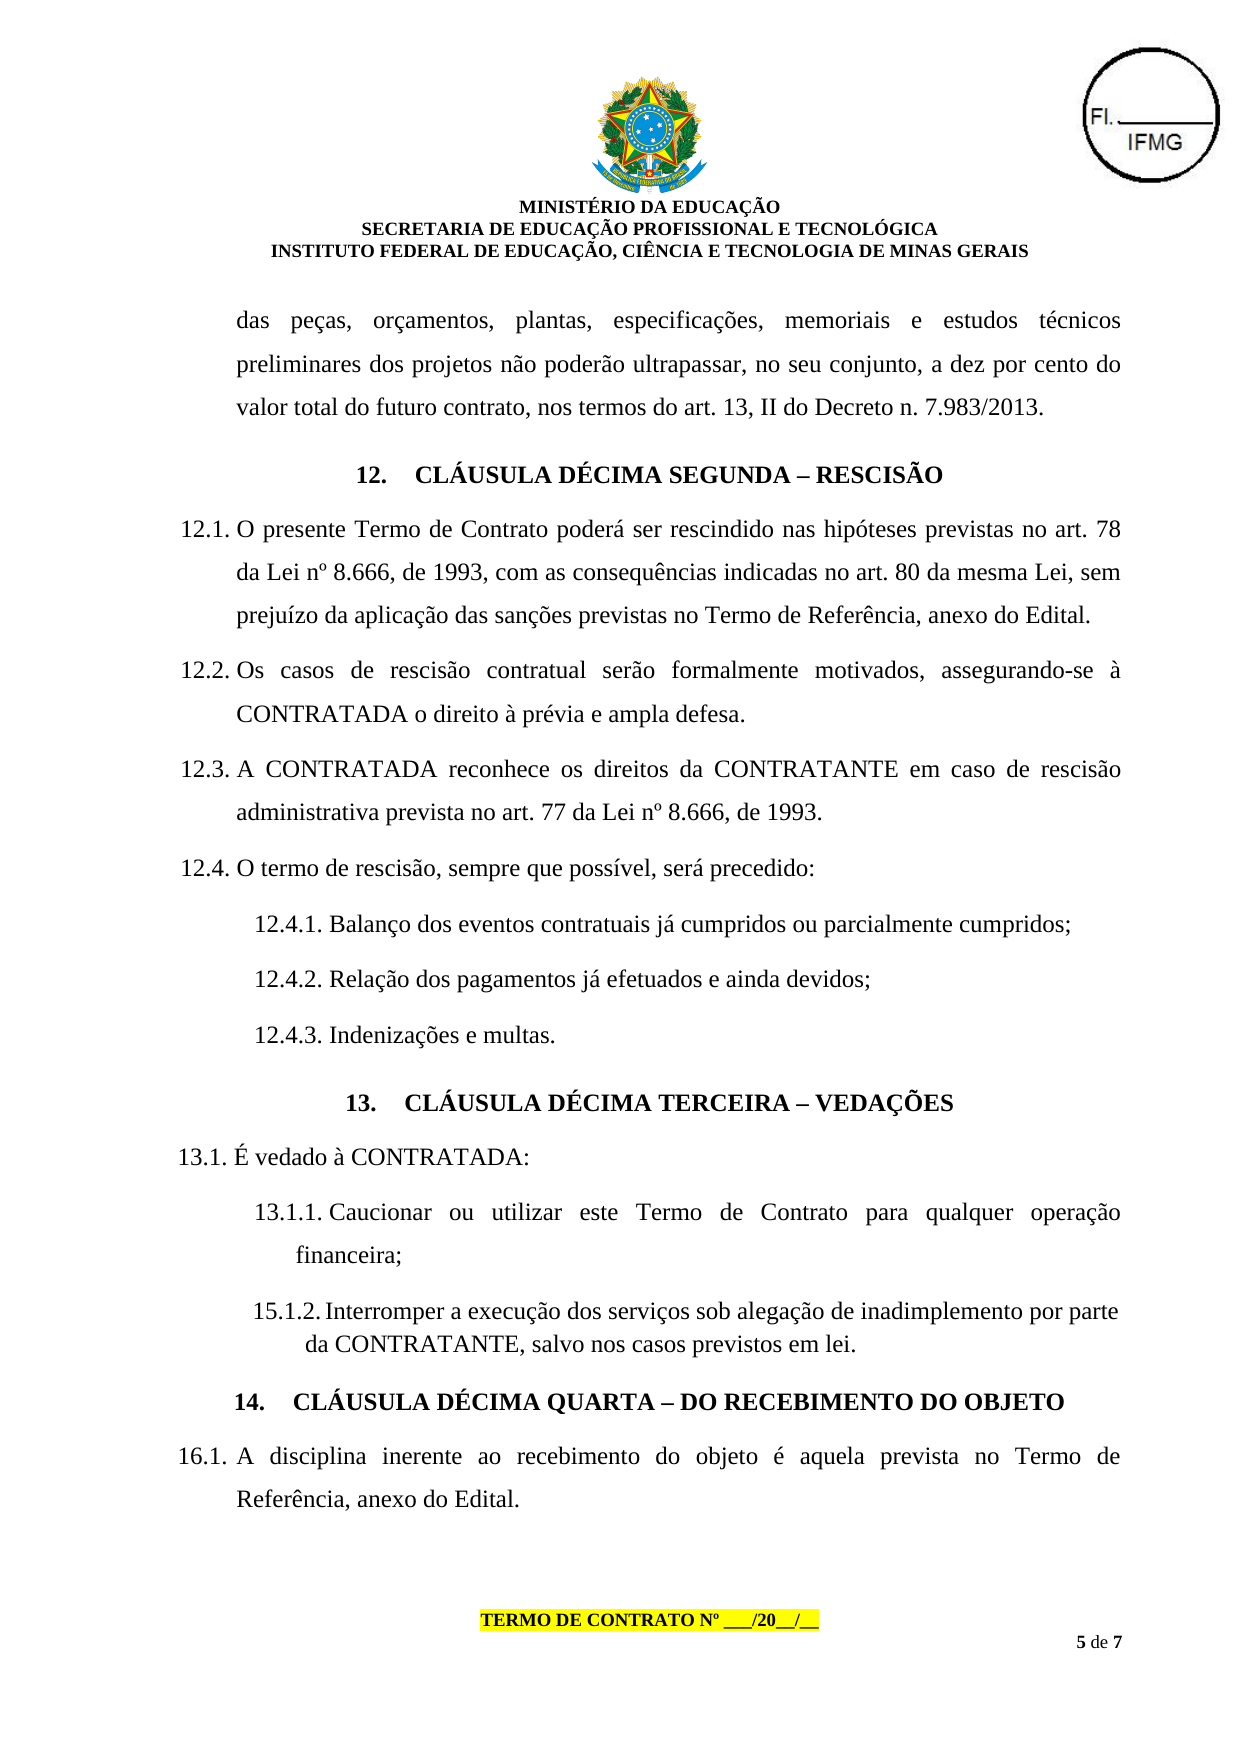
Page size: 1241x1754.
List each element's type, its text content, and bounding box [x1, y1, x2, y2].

list Os casos de rescisão contratual serão formalmente motivados, assegurando-se à CONTRATADA o direito à prévia e ampla defesa. [180, 656, 1122, 727]
text CLÁUSULA DÉCIMA QUARTA – DO RECEBIMENTO DO OBJETO [177, 1387, 1122, 1416]
picture [1048, 3, 1241, 205]
list O presente Termo de Contrato poderá ser rescindido nas hipóteses previstas no art. 78 da Lei nº 8.666, de 1993, com as consequências indicadas no art. 80 da mesma Lei, sem prejuízo da aplicação das sanções previstas no Termo de Referência, anexo do Edital. [180, 514, 1122, 629]
list É vedado à CONTRATADA: [177, 1142, 1122, 1171]
list A CONTRATADA reconhece os direitos da CONTRATANTE em caso de rescisão administrativa prevista no art. 77 da Lei nº 8.666, de 1993. [180, 754, 1122, 826]
text CLÁUSULA DÉCIMA SEGUNDA – RESCISÃO [177, 460, 1122, 489]
list A disciplina inerente ao recebimento do objeto é aquela prevista no Termo de Referência, anexo do Edital. [177, 1441, 1122, 1513]
list O termo de rescisão, sempre que possível, será precedido: [180, 853, 1122, 882]
text CLÁUSULA DÉCIMA TERCEIRA – VEDAÇÕES [177, 1088, 1122, 1117]
list Interromper a execução dos serviços sob alegação de inadimplemento por parte da CONTRATANTE, salvo nos casos previstos em lei. [252, 1296, 1122, 1358]
picture [587, 73, 712, 197]
list Caucionar ou utilizar este Termo de Contrato para qualquer operação financeira; [254, 1197, 1122, 1269]
list Indenizações e multas. [254, 1020, 1122, 1049]
list Relação dos pagamentos já efetuados e ainda devidos; [254, 964, 1122, 993]
list Balanço dos eventos contratuais já cumpridos ou parcialmente cumpridos; [254, 909, 1122, 937]
